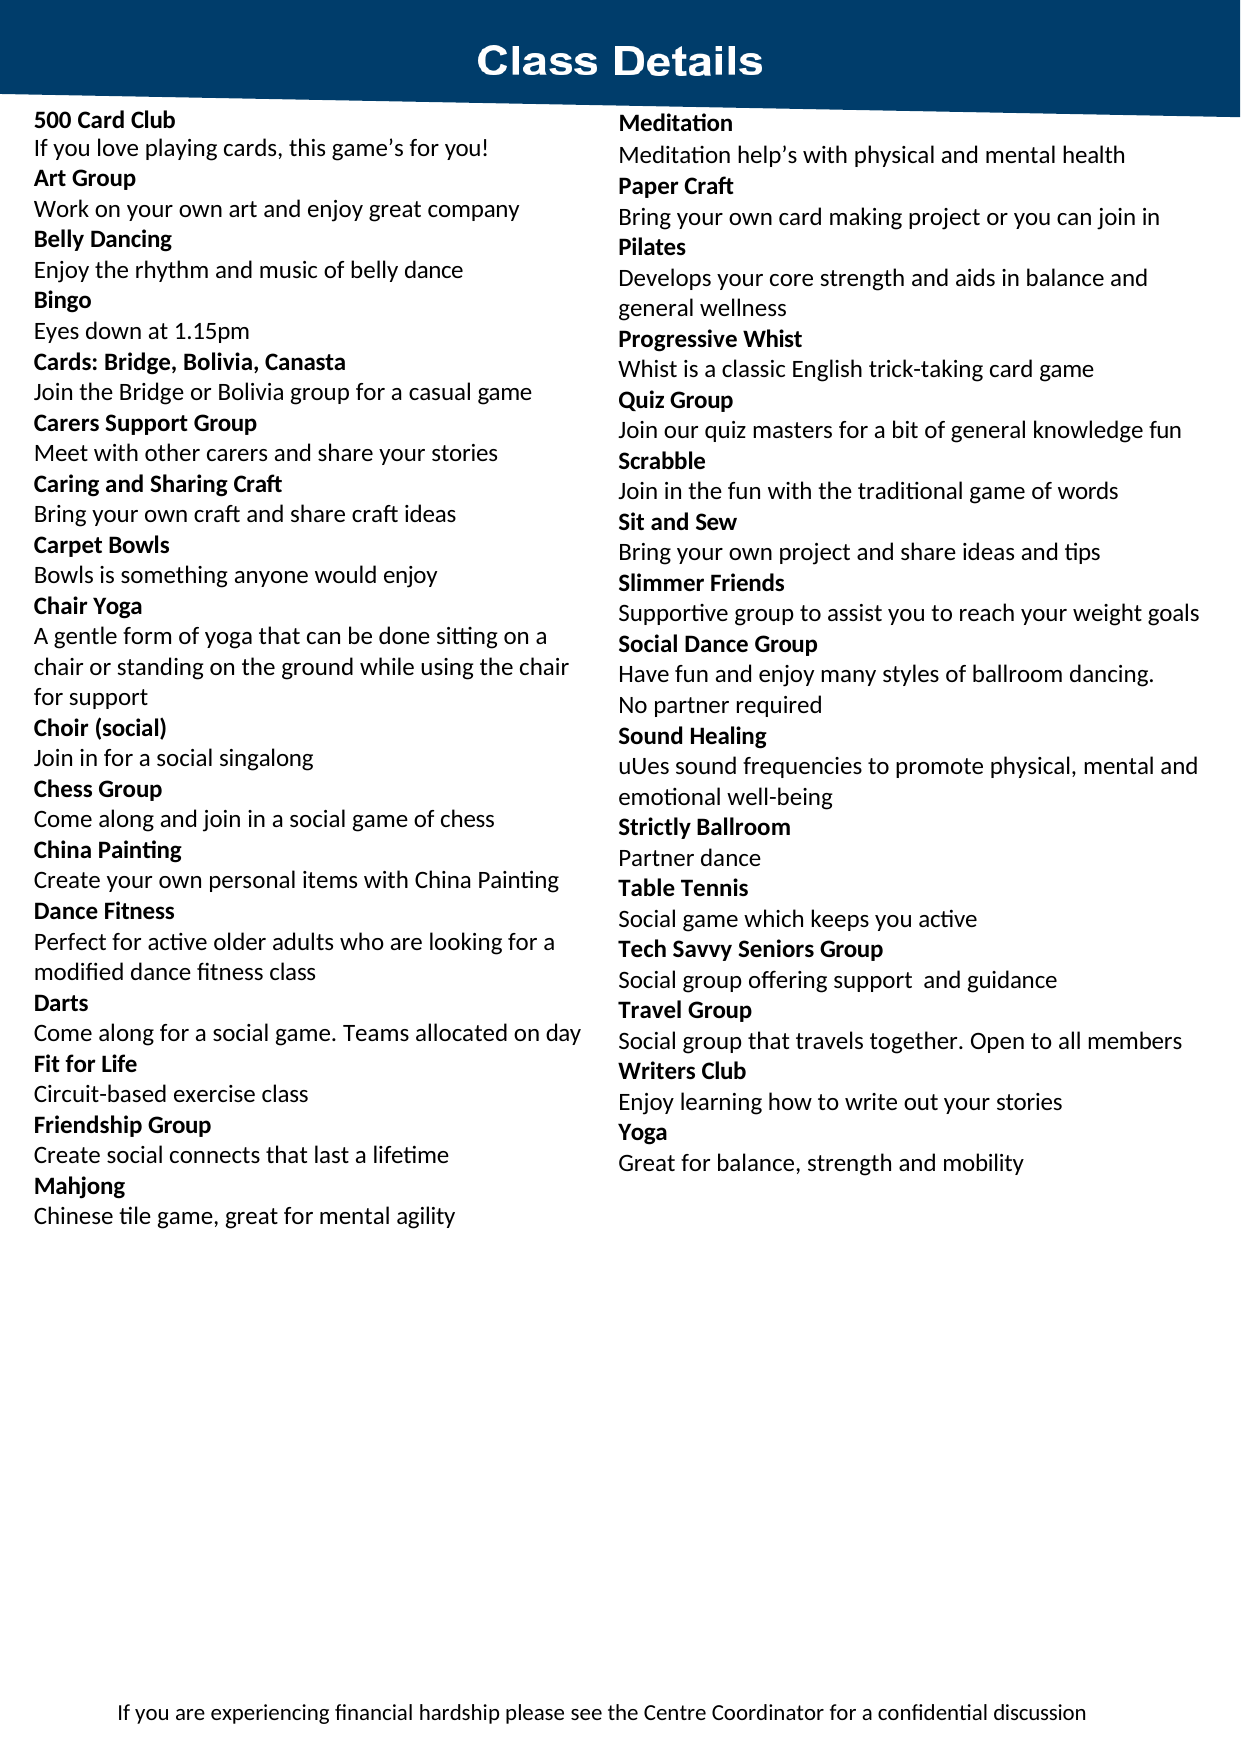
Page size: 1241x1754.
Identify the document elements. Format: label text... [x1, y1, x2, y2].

subtitle Fit for Life [33, 1048, 586, 1078]
subtitle China Painting [33, 834, 586, 864]
text Join the Bridge or Bolivia group for a casual game [33, 376, 586, 407]
text Bowls is something anyone would enjoy [33, 559, 586, 590]
subtitle Writers Club [618, 1055, 1211, 1086]
subtitle Paper Craft [618, 170, 1211, 201]
subtitle Yoga [618, 1116, 1211, 1147]
text uUes sound frequencies to promote physical, mental and emotional well-being [618, 750, 1199, 811]
text Bring your own craft and share craft ideas [33, 498, 586, 529]
text Chinese tile game, great for mental agility [33, 1200, 586, 1231]
text A gentle form of yoga that can be done sitting on a chair or standing on the ground while using the chair for support [33, 620, 586, 712]
text Eyes down at 1.15pm [33, 315, 586, 346]
text Work on your own art and enjoy great company [33, 193, 586, 223]
text Create your own personal items with China Painting [33, 864, 586, 895]
subtitle Travel Group [618, 994, 1211, 1025]
subtitle Mahjong [33, 1170, 586, 1200]
picture [523, 53, 572, 75]
picture [647, 46, 711, 76]
subtitle Pilates [618, 231, 1211, 262]
picture [478, 45, 507, 75]
subtitle Art Group [33, 162, 586, 193]
subtitle Social Dance Group [618, 628, 1211, 659]
subtitle Cards: Bridge, Bolivia, Canasta [33, 346, 586, 376]
picture [574, 53, 597, 75]
text Enjoy the rhythm and music of belly dance [33, 254, 586, 284]
subtitle Belly Dancing [33, 223, 586, 254]
text Social group offering support and guidance [618, 964, 1211, 994]
picture [739, 53, 762, 75]
picture [615, 46, 644, 75]
text Great for balance, strength and mobility [618, 1147, 1211, 1177]
text Bring your own card making project or you can join in [618, 201, 1211, 231]
text Develops your core strength and aids in balance and general wellness [618, 262, 1211, 323]
text Perfect for active older adults who are looking for a [33, 926, 586, 956]
text Bring your own project and share ideas and tips [618, 537, 1211, 567]
text Enjoy learning how to write out your stories [618, 1086, 1211, 1116]
subtitle Darts [33, 987, 586, 1017]
text Join in for a social singalong [33, 742, 586, 773]
subtitle Progressive Whist [618, 323, 1211, 353]
text Come along and join in a social game of chess [33, 803, 586, 834]
text Circuit-based exercise class [33, 1078, 586, 1109]
text Strictly Ballroom Partner dance Table Tennis [618, 811, 816, 903]
text Meet with other carers and share your stories [33, 437, 586, 468]
subtitle Chair Yoga [33, 590, 586, 620]
text If you love playing cards, this game’s for you! [33, 132, 586, 162]
subtitle Slimmer Friends [618, 567, 1211, 598]
subtitle Carpet Bowls [33, 529, 586, 559]
text Whist is a classic English trick-taking card game [618, 353, 1211, 384]
subtitle Chess Group [33, 773, 586, 803]
text Social group that travels together. Open to all members [618, 1025, 1211, 1055]
subtitle Tech Savvy Seniors Group [618, 933, 1211, 964]
subtitle Carers Support Group [33, 407, 586, 437]
text modified dance fitness class [33, 956, 586, 987]
text Join our quiz masters for a bit of general knowledge fun [618, 414, 1211, 445]
subtitle Choir (social) [33, 712, 586, 742]
text Come along for a social game. Teams allocated on day [33, 1017, 586, 1048]
text Create social connects that last a lifetime [33, 1139, 586, 1170]
text If you are experiencing financial hardship please see the Centre Coordinator for a confidential discussion [117, 1698, 1211, 1726]
subtitle Caring and Sharing Craft [33, 468, 586, 498]
subtitle Sit and Sew [618, 506, 1211, 537]
subtitle Scrabble [618, 445, 1211, 476]
subtitle Bingo [33, 284, 586, 315]
text Social game which keeps you active [618, 903, 1211, 933]
text Join in the fun with the traditional game of words [618, 476, 1211, 506]
text Supportive group to assist you to reach your weight goals [618, 598, 1211, 628]
subtitle Sound Healing [618, 720, 1211, 750]
subtitle Friendship Group [33, 1109, 586, 1139]
text Meditation help’s with physical and mental health [618, 139, 1211, 170]
subtitle Quiz Group [618, 384, 1211, 414]
subtitle Dance Fitness [33, 895, 586, 926]
text Have fun and enjoy many styles of ballroom dancing. No partner required [618, 659, 1177, 720]
